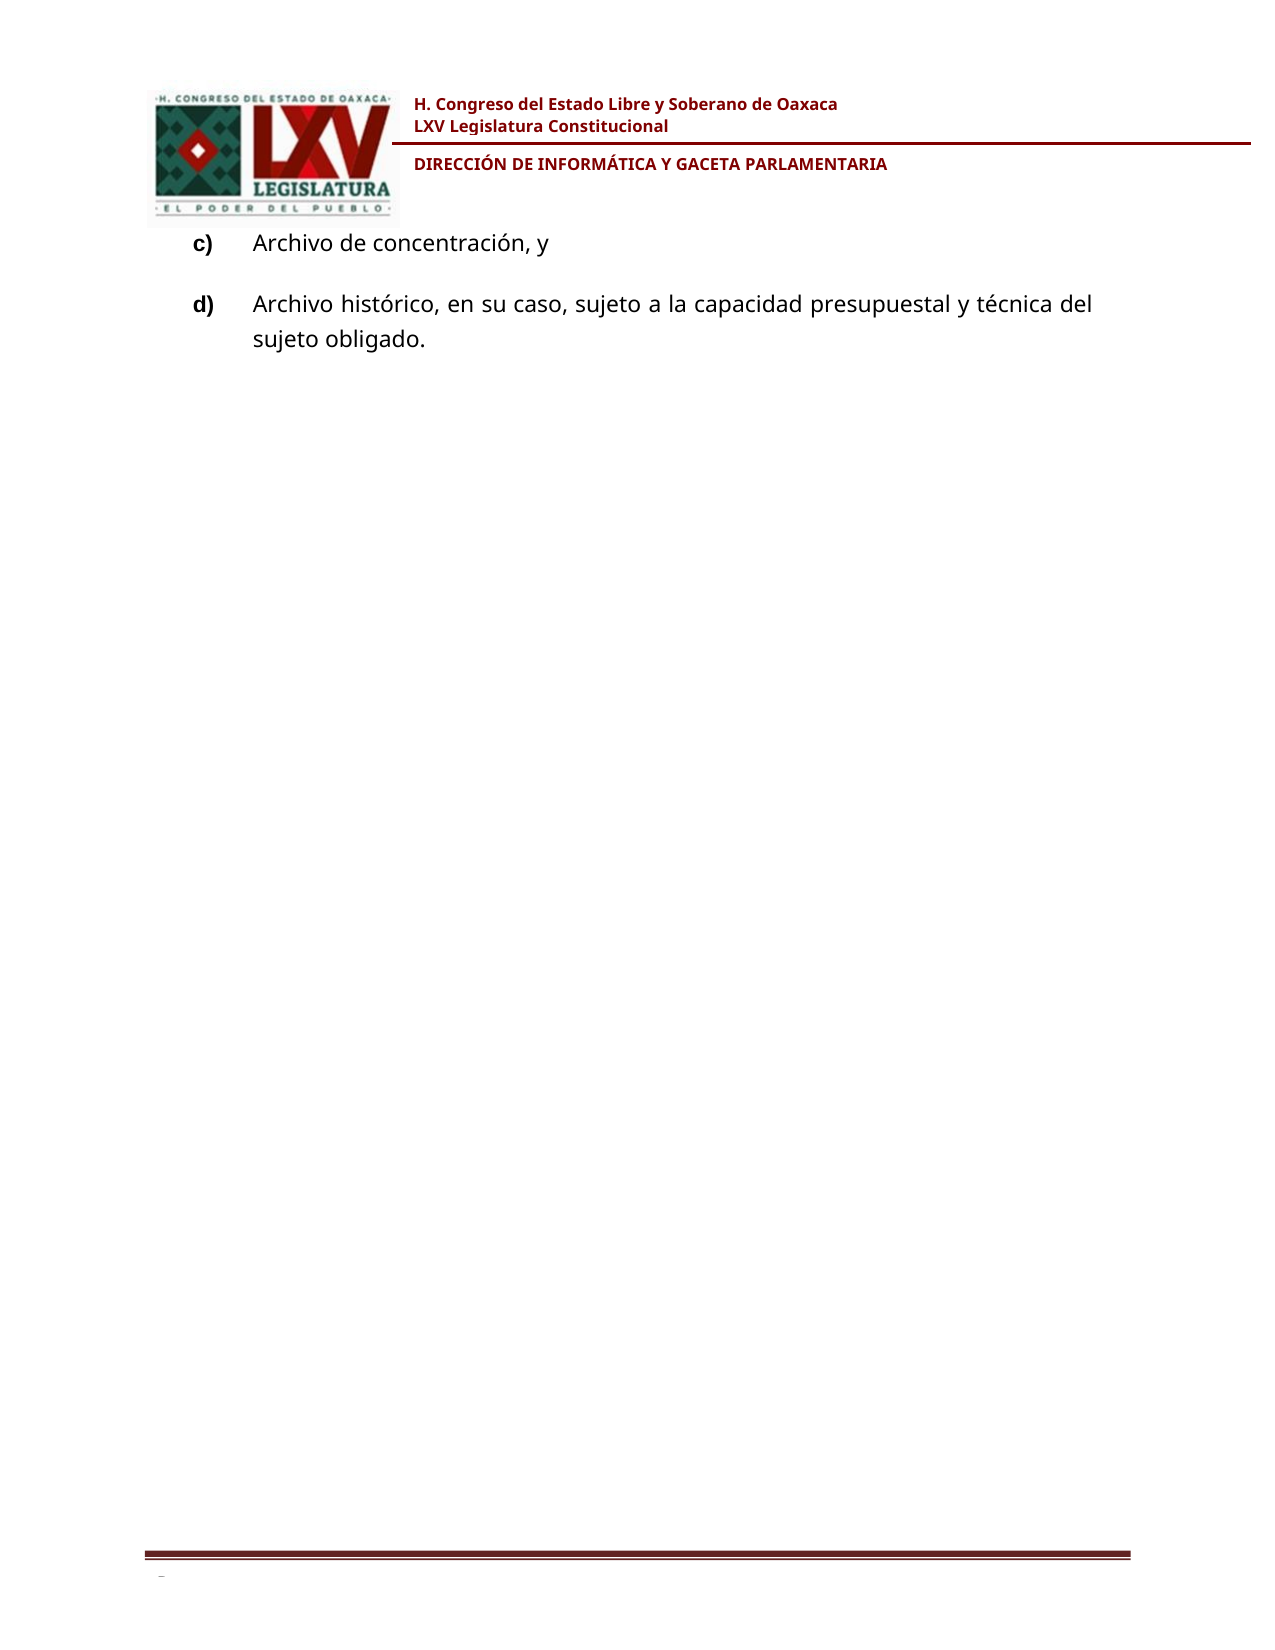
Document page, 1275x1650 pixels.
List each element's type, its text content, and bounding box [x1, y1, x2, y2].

picture [146, 80, 400, 228]
list Archivo histórico, en su caso, sujeto a la capacidad presupuestal y técnica del sujeto obligado. [193, 287, 1127, 355]
list Archivo de concentración, y [193, 227, 1142, 258]
